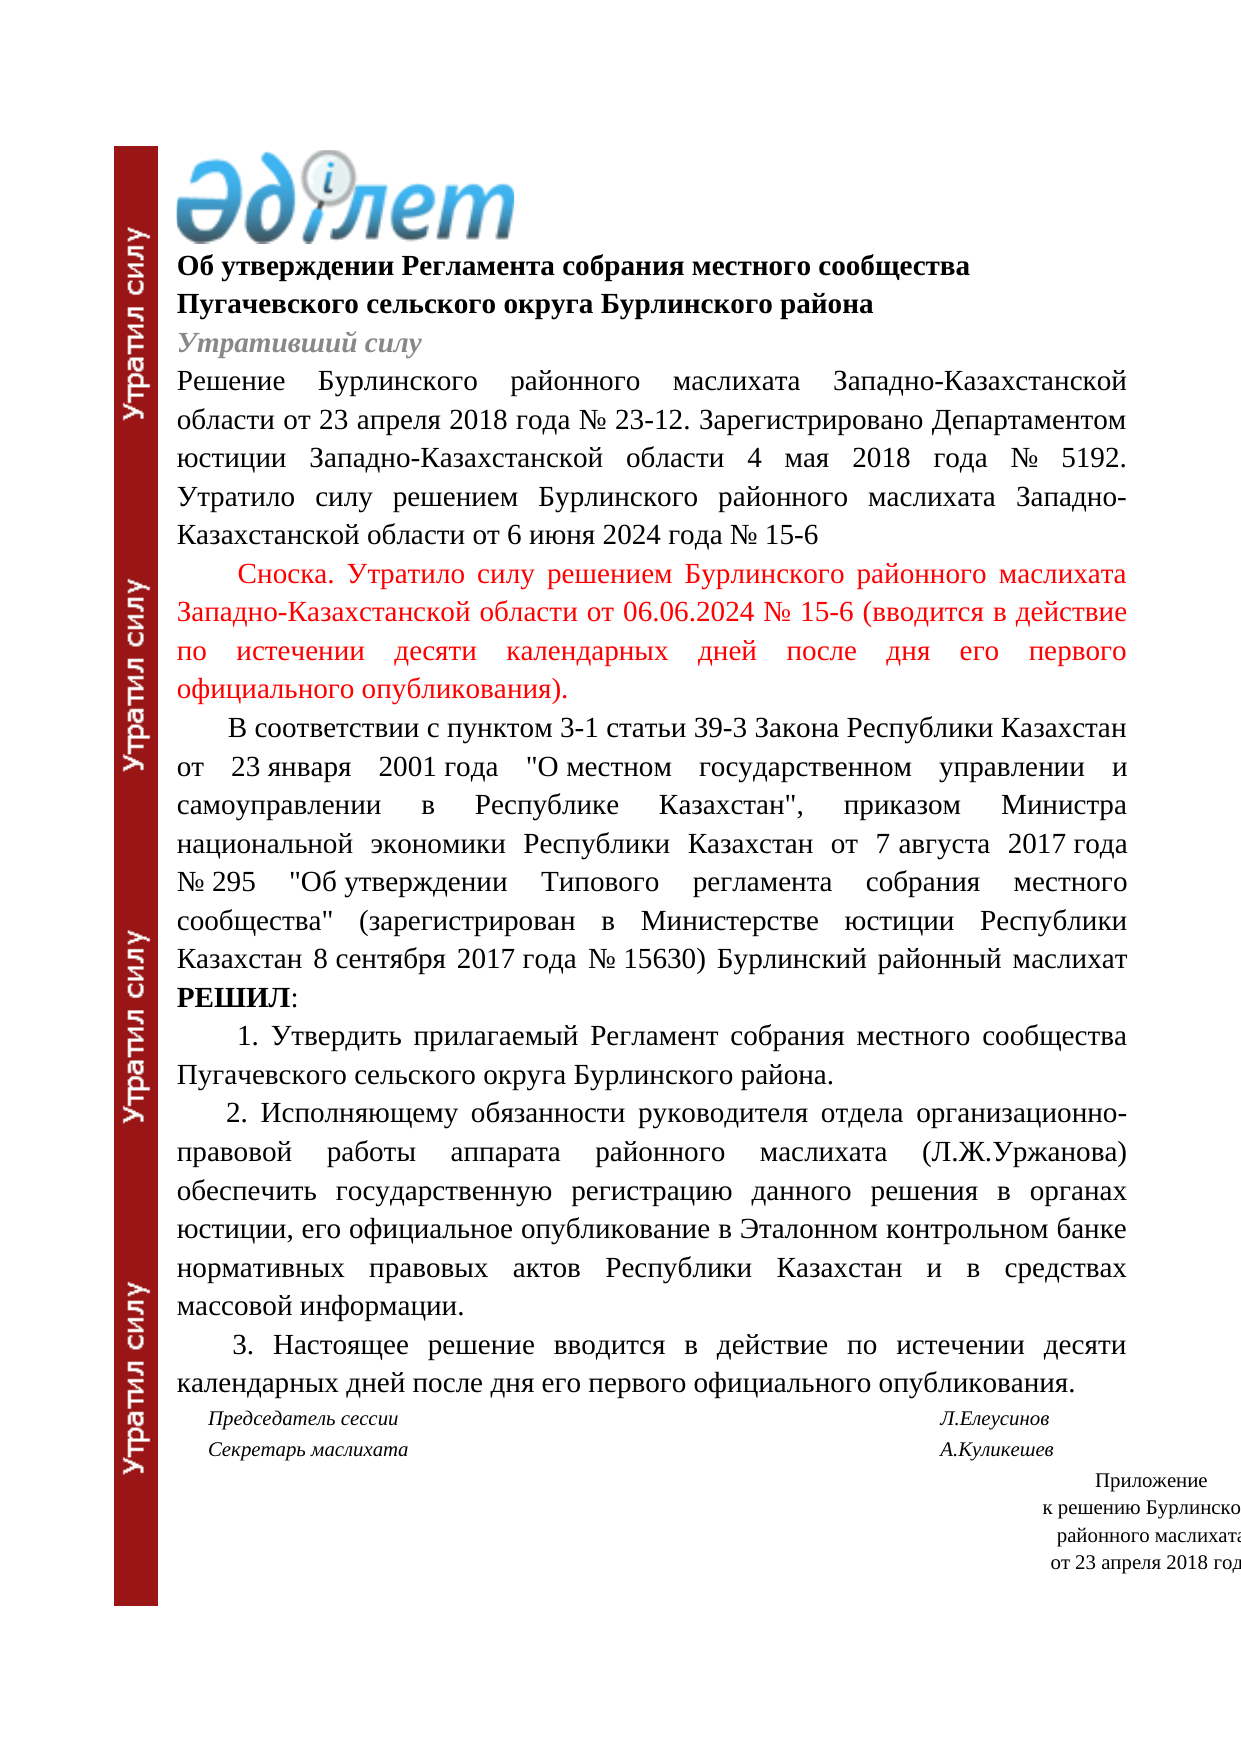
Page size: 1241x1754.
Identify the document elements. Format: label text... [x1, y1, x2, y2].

text В соответствии с пунктом 3-1 статьи 39-3 Закона Республики Казахстан от 23 января 2001 года "О местном государственном управлении и самоуправлении в Республике Казахстан", приказом Министра национальной экономики Республики Казахстан от 7 августа 2017 года № 295 "Об утверждении Типового регламента собрания местного сообщества" (зарегистрирован в Министерстве юстиции Республики Казахстан 8 сентября 2017 года № 15630) Бурлинский районный маслихат РЕШИЛ: [112, 710, 1128, 1013]
table_cell А.Куликешев [939, 1435, 1240, 1466]
table_header [101, 1466, 912, 1576]
text Об утверждении Регламента собрания местного сообщества Пугачевского сельского округа Бурлинского района [112, 248, 1128, 320]
picture [114, 1576, 158, 1606]
picture [114, 146, 158, 248]
text 3. Настоящее решение вводится в действие по истечении десяти календарных дней после дня его первого официального опубликования. [112, 1327, 1128, 1399]
picture [114, 551, 158, 556]
text Утративший силу [112, 325, 1128, 358]
text 2. Исполняющему обязанности руководителя отдела организационно-правовой работы аппарата районного маслихата (Л.Ж.Уржанова) обеспечить государственную регистрацию данного решения в органах юстиции, его официальное опубликование в Эталонном контрольном банке нормативных правовых актов Республики Казахстан и в средствах массовой информации. [112, 1096, 1128, 1322]
text Решение Бурлинского районного маслихата Западно-Казахстанской области от 23 апреля 2018 года № 23-12. Зарегистрировано Департаментом юстиции Западно-Казахстанской области 4 мая 2018 года № 5192. Утратило силу решением Бурлинского районного маслихата Западно-Казахстанской области от 6 июня 2024 года № 15-6 [112, 363, 1128, 551]
table_header Л.Елеусинов [939, 1404, 1240, 1435]
text Сноска. Утратило силу решением Бурлинского районного маслихата Западно-Казахстанской области от 06.06.2024 № 15-6 (вводится в действие по истечении десяти календарных дней после дня его первого официального опубликования). [112, 556, 1128, 705]
table_header Председатель сессии [101, 1404, 939, 1435]
picture [114, 358, 158, 363]
picture [114, 1399, 158, 1404]
picture [114, 320, 158, 325]
picture [114, 705, 158, 710]
picture [176, 150, 515, 244]
picture [114, 1322, 158, 1327]
table_header Приложение к решению Бурлинского районного маслихата от 23 апреля 2018 года № 23-12 [912, 1466, 1240, 1576]
table_cell Секретарь маслихата [101, 1435, 939, 1466]
picture [114, 1013, 158, 1018]
text 1. Утвердить прилагаемый Регламент собрания местного сообщества Пугачевского сельского округа Бурлинского района. [112, 1018, 1128, 1091]
picture [114, 1091, 158, 1096]
